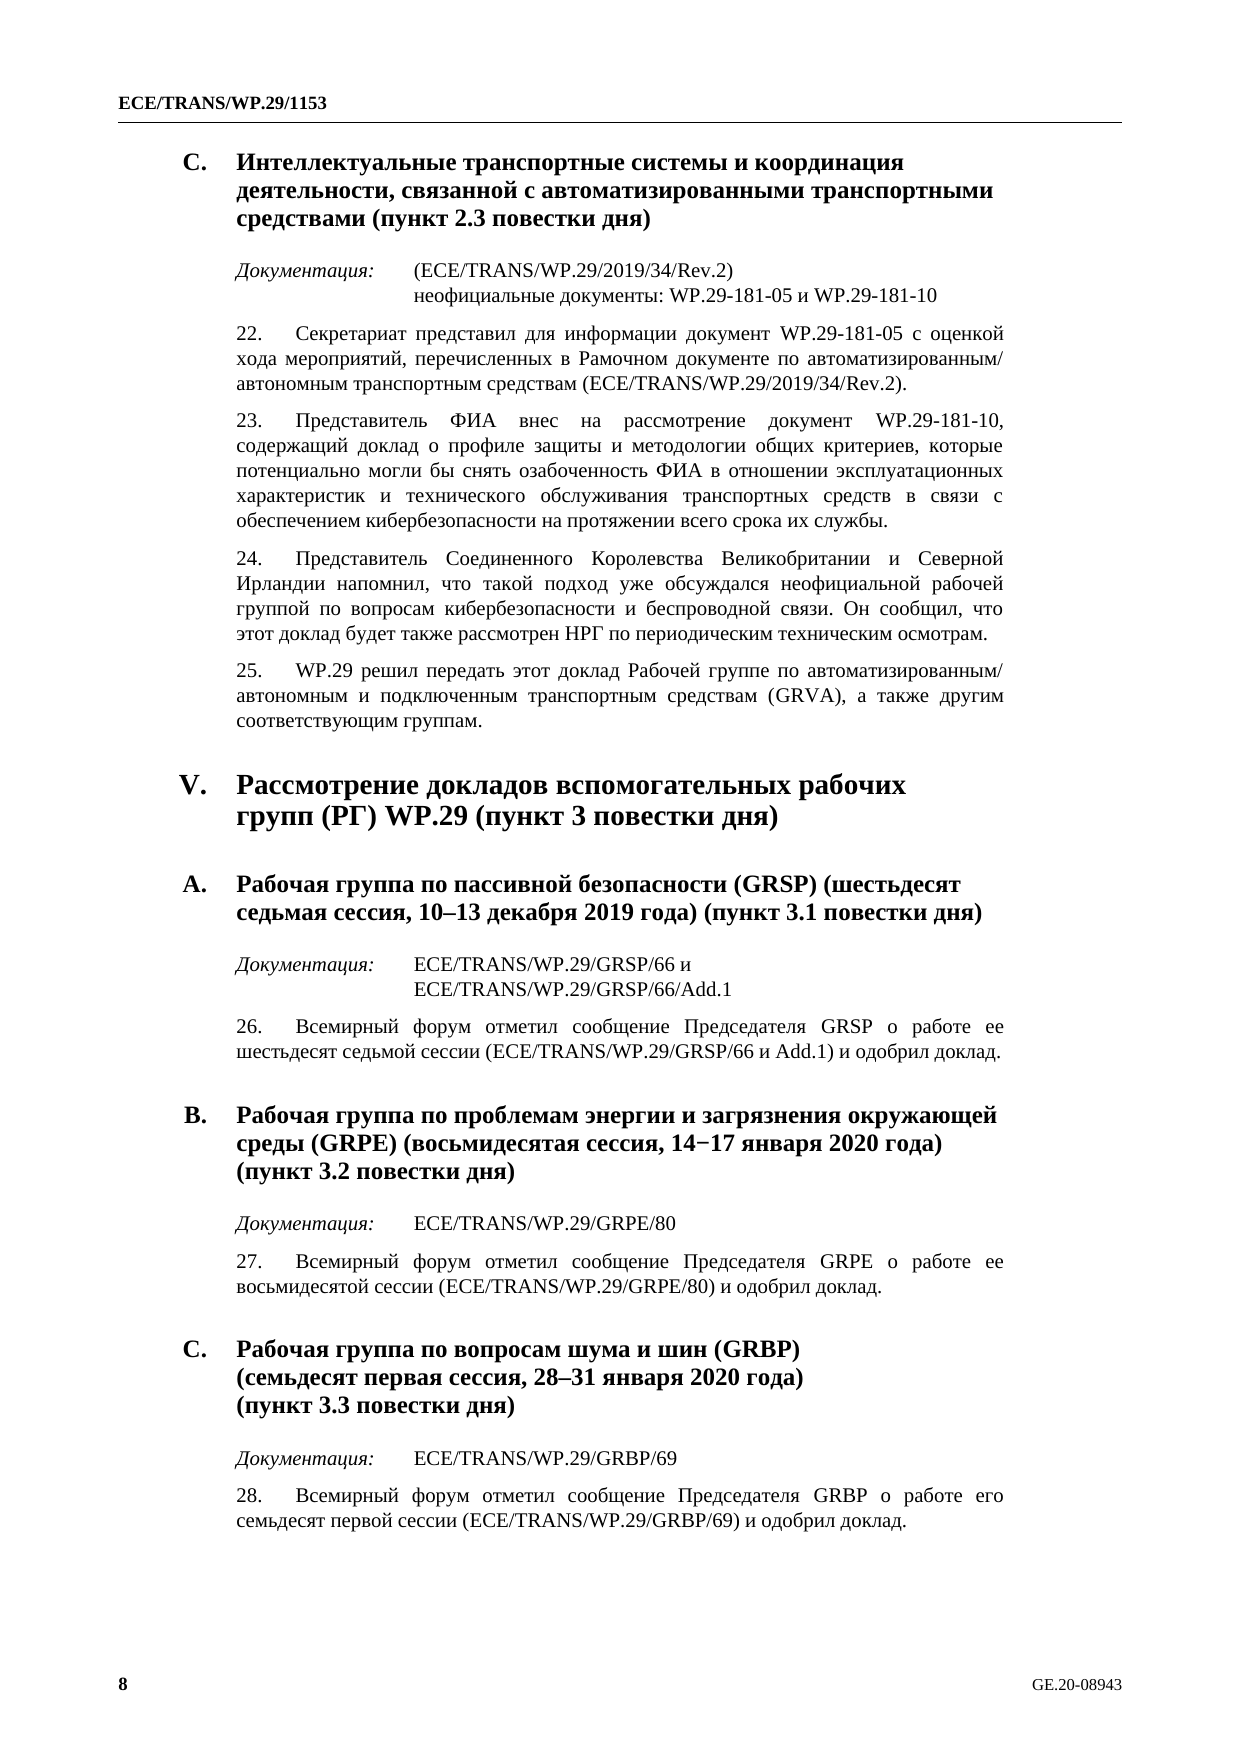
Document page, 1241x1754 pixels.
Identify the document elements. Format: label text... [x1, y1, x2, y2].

text Документация: ECE/TRANS/WP.29/GRPE/80 [236, 1210, 1004, 1235]
text 22. Секретариат представил для информации документ WP.29-181-05 c оценкой хода мероприятий, перечисленных в Рамочном документе по автоматизированным/ автономным транспортным средствам (ECE/TRANS/WP.29/2019/34/Rev.2). [236, 319, 1004, 394]
text 26. Всемирный форум отметил сообщение Председателя GRSP о работе ее шестьдесят седьмой сессии (ECE/TRANS/WP.29/GRSP/66 и Add.1) и одобрил доклад. [236, 1013, 1004, 1063]
text Документация: ECE/TRANS/WP.29/GRSP/66 и ECE/TRANS/WP.29/GRSP/66/Add.1 [236, 951, 1004, 1001]
text Документация: ECE/TRANS/WP.29/GRBP/69 [236, 1444, 1004, 1469]
text 24. Представитель Соединенного Королевства Великобритании и Северной Ирландии напомнил, что такой подход уже обсуждался неофициальной рабочей группой по вопросам кибербезопасности и беспроводной связи. Он сообщил, что этот доклад будет также рассмотрен НРГ по периодическим техническим осмотрам. [236, 544, 1004, 644]
text 28. Всемирный форум отметил сообщение Председателя GRBP о работе его семьдесят первой сессии (ECE/TRANS/WP.29/GRBP/69) и одобрил доклад. [236, 1482, 1004, 1532]
text 25. WP.29 решил передать этот доклад Рабочей группе по автоматизированным/ автономным и подключенным транспортным средствам (GRVA), а также другим соответствующим группам. [236, 657, 1004, 732]
text A. Рабочая группа по пассивной безопасности (GRSP) (шестьдесят седьмая сессия, 10–13 декабря 2019 года) (пункт 3.1 повестки дня) [118, 869, 1004, 926]
text 23. Представитель ФИА внес на рассмотрение документ WP.29-181-10, содержащий доклад о профиле защиты и методологии общих критериев, которые потенциально могли бы снять озабоченность ФИА в отношении эксплуатационных характеристик и технического обслуживания транспортных средств в связи с обеспечением кибербезопасности на протяжении всего срока их службы. [236, 407, 1004, 532]
text 27. Всемирный форум отметил сообщение Председателя GRPE о работе ее восьмидесятой сессии (ECE/TRANS/WP.29/GRPE/80) и одобрил доклад. [236, 1248, 1004, 1298]
text V. Рассмотрение докладов вспомогательных рабочих групп (РГ) WP.29 (пункт 3 повестки дня) [118, 769, 1004, 832]
text C. Интеллектуальные транспортные системы и координация деятельности, связанной с автоматизированными транспортными средствами (пункт 2.3 повестки дня) [118, 148, 1004, 232]
text B. Рабочая группа по проблемам энергии и загрязнения окружающей среды (GRPE) (восьмидесятая сессия, 14−17 января 2020 года) (пункт 3.2 повестки дня) [118, 1101, 1004, 1185]
text Документация: (ECE/TRANS/WP.29/2019/34/Rev.2) неофициальные документы: WP.29-181-05 и WP.29-181-10 [236, 257, 1004, 307]
text C. Рабочая группа по вопросам шума и шин (GRBP) (семьдесят первая сессия, 28–31 января 2020 года) (пункт 3.3 повестки дня) [118, 1335, 1004, 1419]
